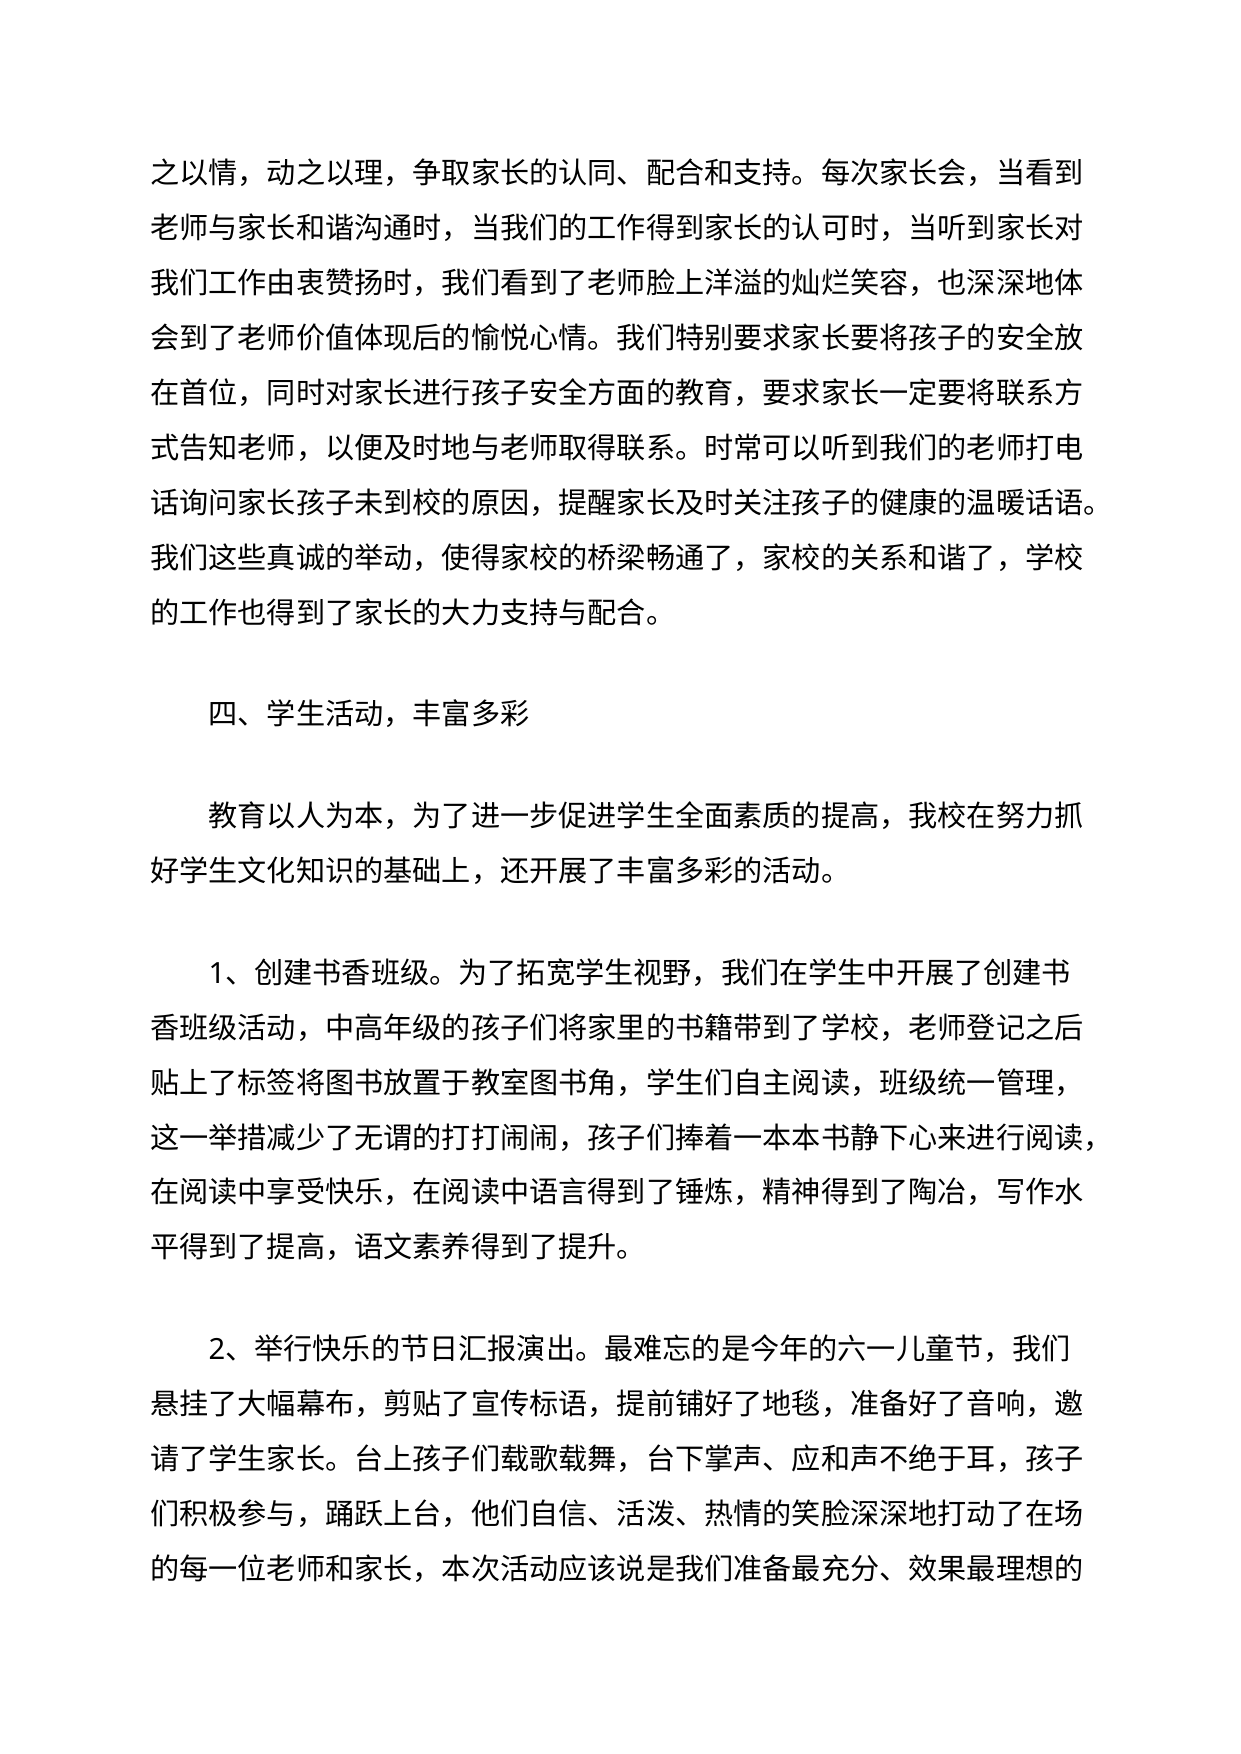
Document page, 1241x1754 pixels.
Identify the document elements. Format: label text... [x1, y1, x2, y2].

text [150, 150, 1090, 631]
text 四、学生活动，丰富多彩 [150, 691, 1090, 733]
text 教育以人为本，为了进一步促进学生全面素质的提高，我校在努力抓好学生文化知识的基础上，还开展了丰富多彩的活动。 [150, 793, 1090, 890]
text 1、创建书香班级。为了拓宽学生视野，我们在学生中开展了创建书香班级活动，中高年级的孩子们将家里的书籍带到了学校，老师登记之后贴上了标签将图书放置于教室图书角，学生们自主阅读，班级统一管理，这一举措减少了无谓的打打闹闹，孩子们捧着一本本书静下心来进行阅读，在阅读中享受快乐，在阅读中语言得到了锤炼，精神得到了陶冶，写作水平得到了提高，语文素养得到了提升。 [150, 949, 1090, 1266]
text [150, 1326, 1090, 1588]
